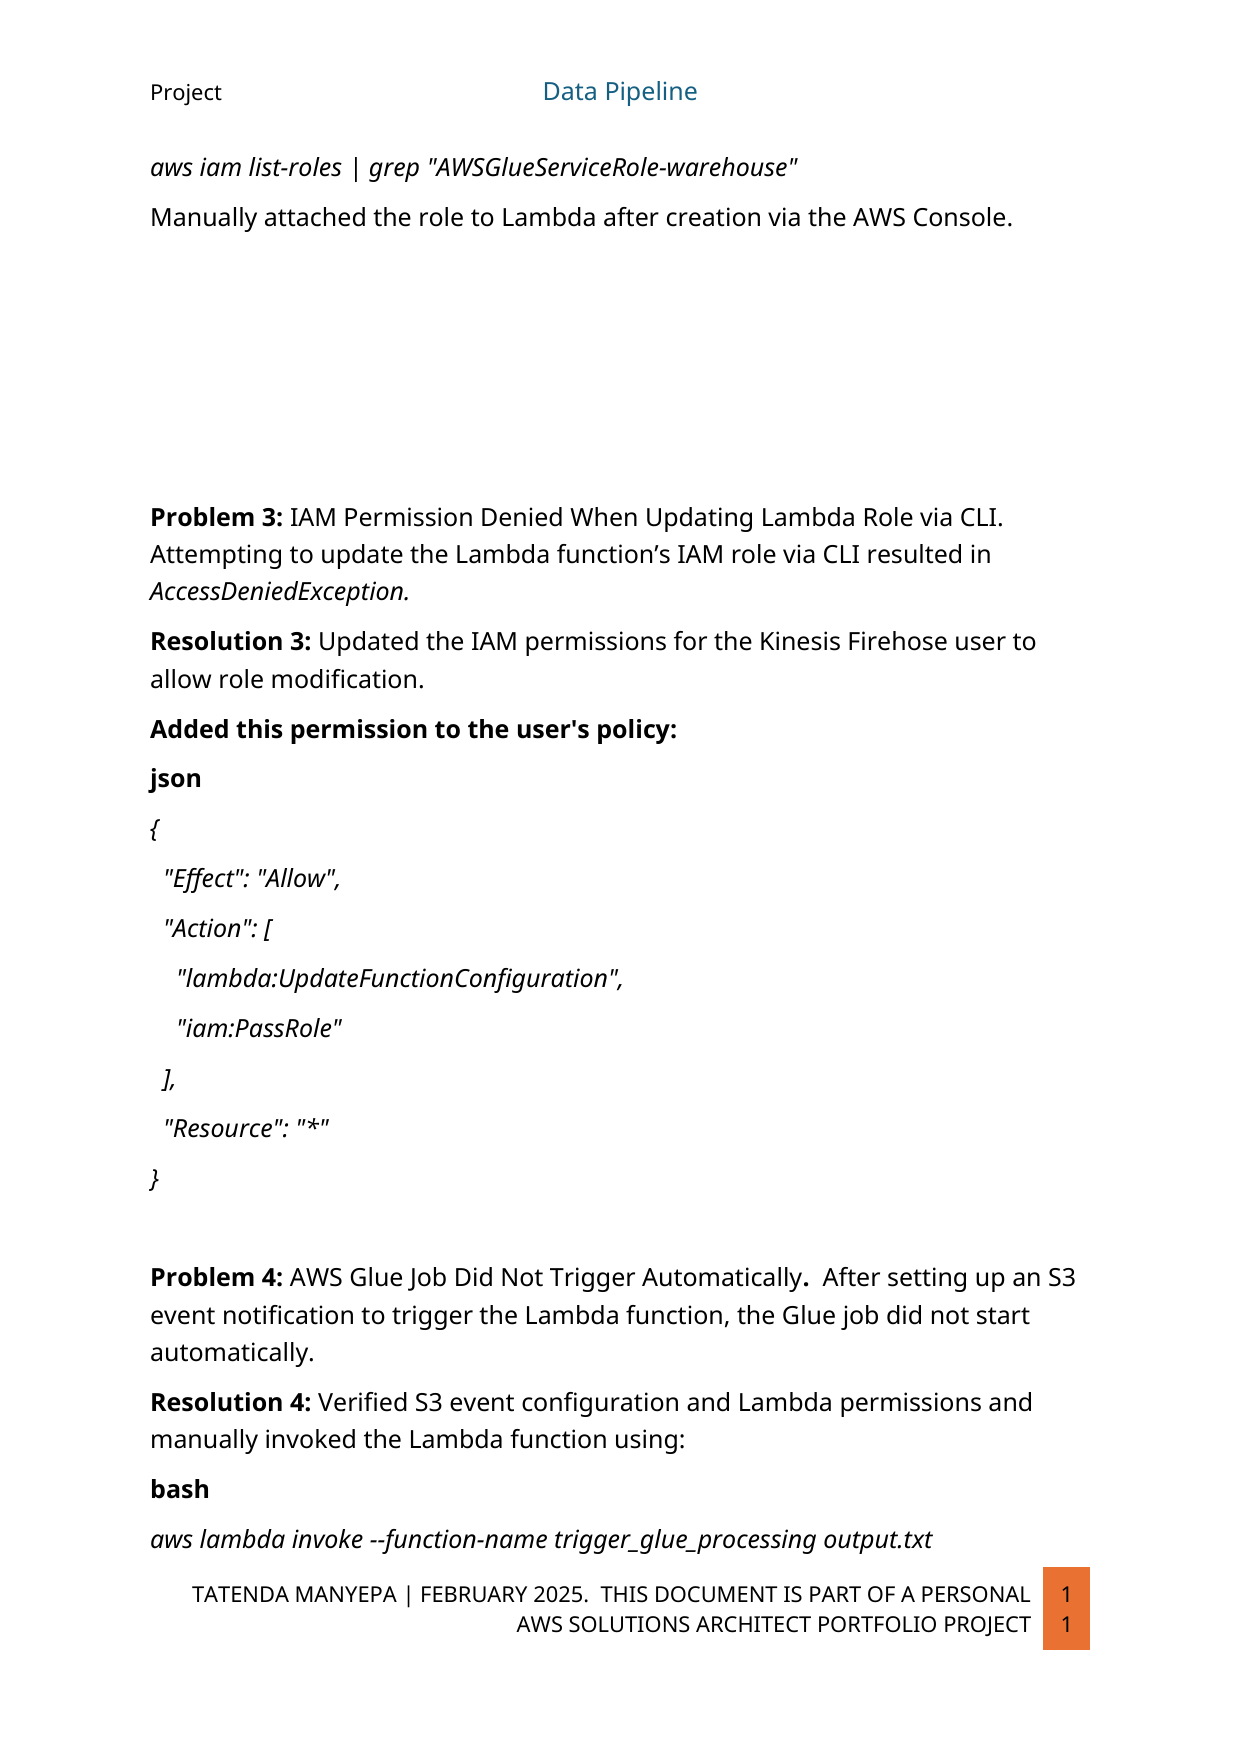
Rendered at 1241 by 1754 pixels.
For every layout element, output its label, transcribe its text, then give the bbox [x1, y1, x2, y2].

text aws iam list-roles | grep "AWSGlueServiceRole-warehouse" [150, 150, 1090, 184]
text Resolution 3: Updated the IAM permissions for the Kinesis Firehose user to allow role modification. [150, 624, 1090, 695]
text "iam:PassRole" [150, 1011, 1090, 1045]
text json [150, 761, 1090, 795]
text aws lambda invoke --function-name trigger_glue_processing output.txt [150, 1522, 1090, 1556]
text "lambda:UpdateFunctionConfiguration", [150, 961, 1090, 995]
text ], [150, 1061, 1090, 1094]
text Problem 4: AWS Glue Job Did Not Trigger Automatically. After setting up an S3 event notification to trigger the Lambda function, the Glue job did not start automatically. [150, 1260, 1090, 1369]
text { [150, 811, 1090, 845]
text Added this permission to the user's policy: [150, 711, 1090, 745]
text Resolution 4: Verified S3 event configuration and Lambda permissions and manually invoked the Lambda function using: [150, 1385, 1090, 1456]
text "Resource": "*" [150, 1110, 1090, 1144]
text "Effect": "Allow", [150, 861, 1090, 895]
text Problem 3: IAM Permission Denied When Updating Lambda Role via CLI. Attempting to update the Lambda function’s IAM role via CLI resulted in AccessDeniedException. [150, 499, 1090, 608]
text Manually attached the role to Lambda after creation via the AWS Console. [150, 200, 1090, 234]
text bash [150, 1472, 1090, 1506]
text } [150, 1160, 1090, 1194]
text "Action": [ [150, 911, 1090, 945]
